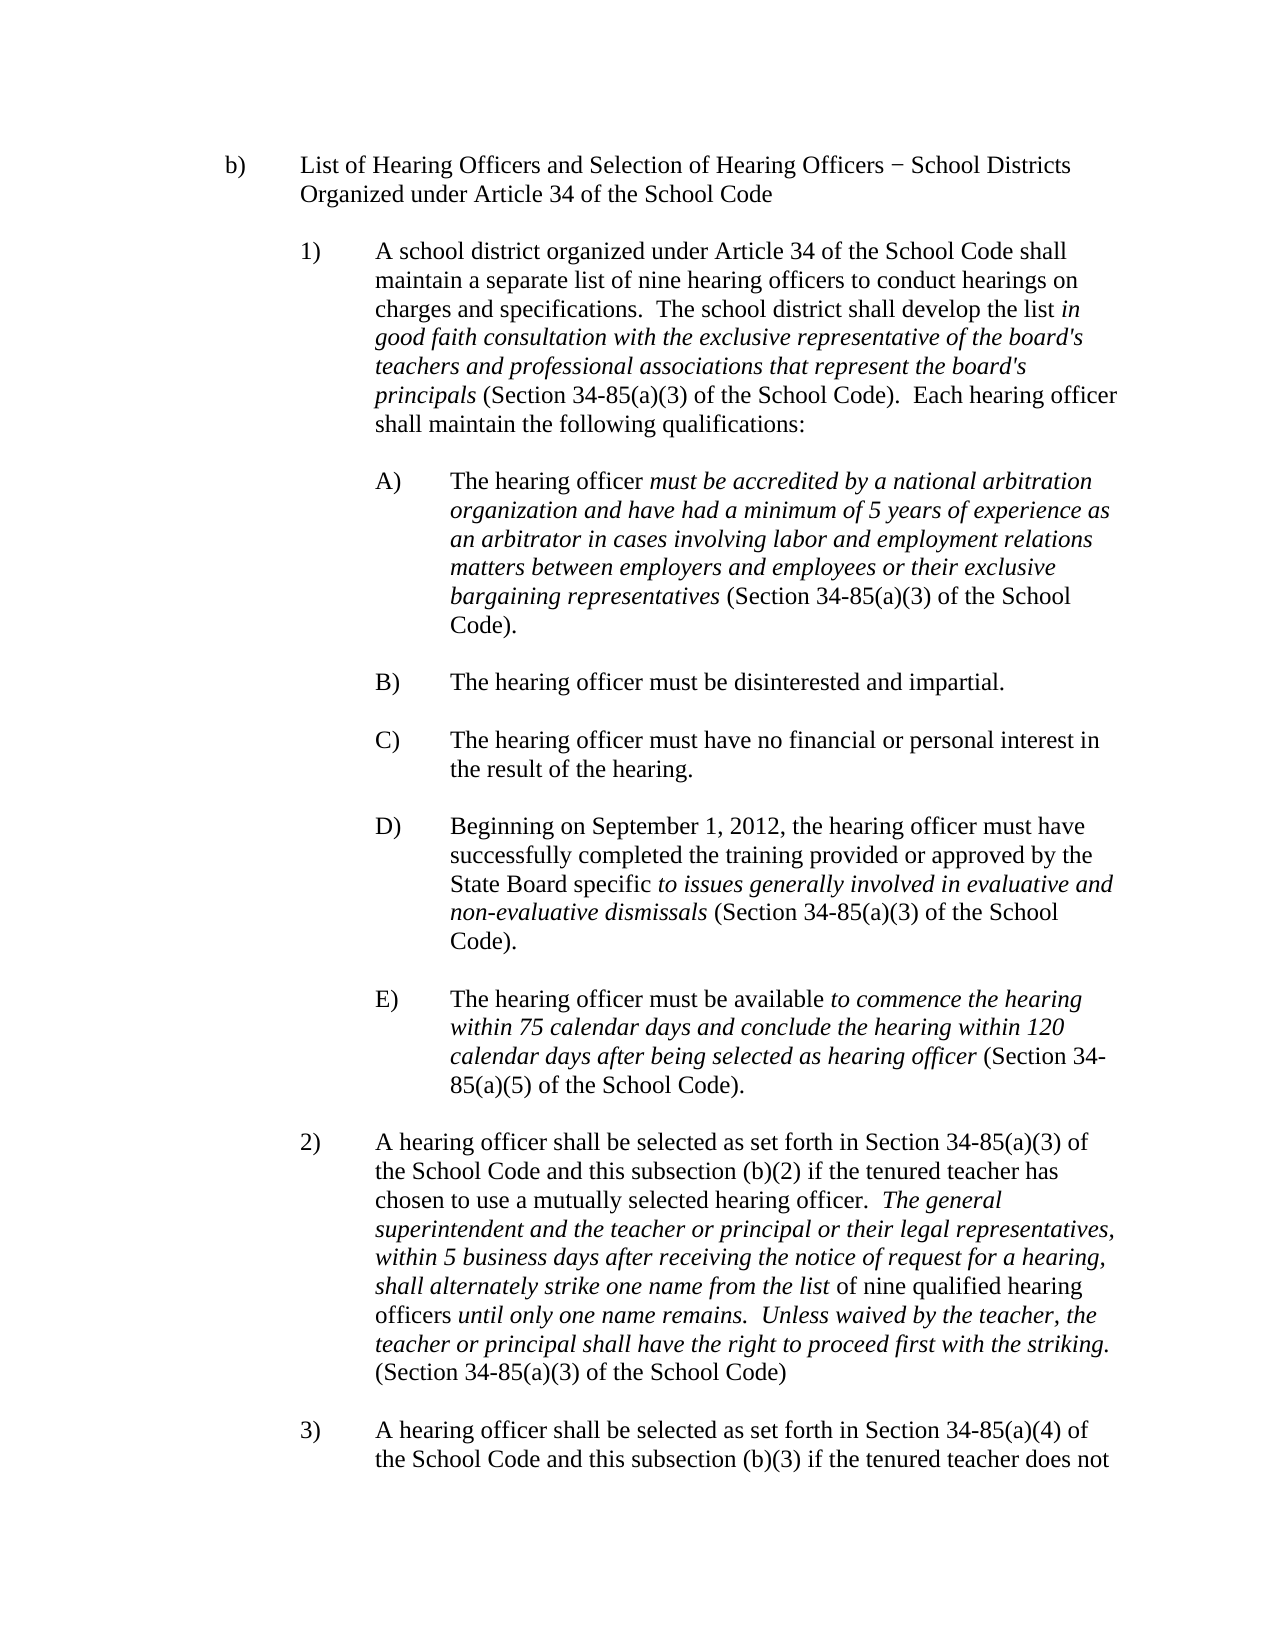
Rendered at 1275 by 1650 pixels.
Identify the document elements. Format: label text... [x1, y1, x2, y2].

text A) The hearing officer must be accredited by a national arbitration organization and have had a minimum of 5 years of experience as an arbitrator in cases involving labor and employment relations matters between employers and employees or their exclusive bargaining representatives (Section 34-85(a)(3) of the School Code). [375, 466, 1125, 639]
text D) Beginning on September 1, 2012, the hearing officer must have successfully completed the training provided or approved by the State Board specific to issues generally involved in evaluative and non-evaluative dismissals (Section 34-85(a)(3) of the School Code). [375, 811, 1125, 955]
text C) The hearing officer must have no financial or personal interest in the result of the hearing. [375, 725, 1125, 782]
text 2) A hearing officer shall be selected as set forth in Section 34-85(a)(3) of the School Code and this subsection (b)(2) if the tenured teacher has chosen to use a mutually selected hearing officer. The general superintendent and the teacher or principal or their legal representatives, within 5 business days after receiving the notice of request for a hearing, shall alternately strike one name from the list of nine qualified hearing officers until only one name remains. Unless waived by the teacher, the teacher or principal shall have the right to proceed first with the striking. (Section 34-85(a)(3) of the School Code) [300, 1127, 1125, 1386]
text B) The hearing officer must be disinterested and impartial. [375, 667, 1125, 696]
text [300, 1415, 1125, 1472]
text E) The hearing officer must be available to commence the hearing within 75 calendar days and conclude the hearing within 120 calendar days after being selected as hearing officer (Section 34-85(a)(5) of the School Code). [375, 984, 1125, 1099]
text 1) A school district organized under Article 34 of the School Code shall maintain a separate list of nine hearing officers to conduct hearings on charges and specifications. The school district shall develop the list in good faith consultation with the exclusive representative of the board's teachers and professional associations that represent the board's principals (Section 34-85(a)(3) of the School Code). Each hearing officer shall maintain the following qualifications: [300, 236, 1125, 437]
text b) List of Hearing Officers and Selection of Hearing Officers − School Districts Organized under Article 34 of the School Code [225, 150, 1125, 207]
